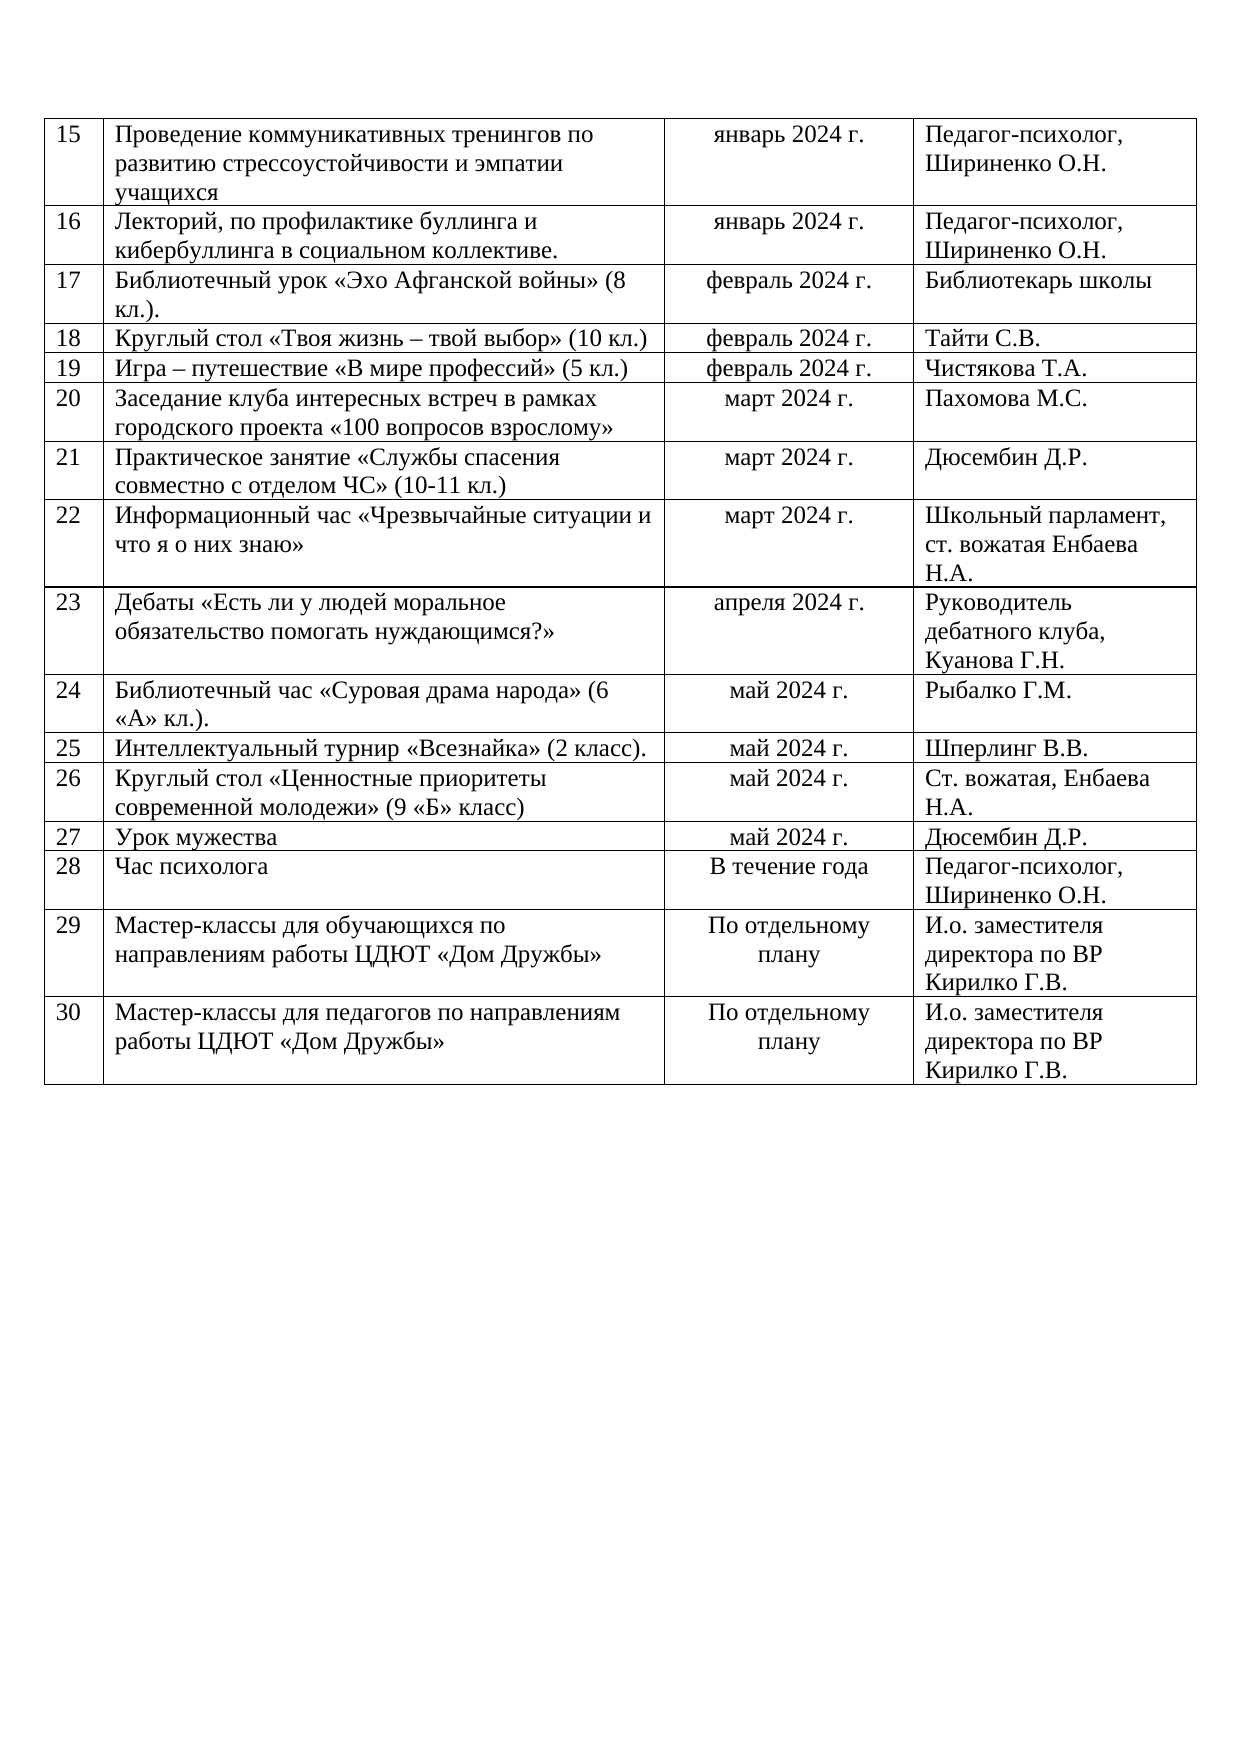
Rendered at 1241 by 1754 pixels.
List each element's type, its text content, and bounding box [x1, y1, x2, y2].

table_cell 22 [45, 500, 103, 586]
table_cell Шперлинг В.В. [914, 733, 1196, 762]
table_cell май 2024 г. [665, 675, 913, 732]
table_cell Проведение коммуникативных тренингов по развитию стрессоустойчивости и эмпатии учащихся [104, 119, 664, 205]
table_cell февраль 2024 г. [665, 324, 913, 352]
table_cell апреля 2024 г. [665, 588, 913, 674]
table_cell Интеллектуальный турнир «Всезнайка» (2 класс). [104, 733, 664, 762]
table_cell Ст. вожатая, Енбаева Н.А. [914, 763, 1196, 821]
table_cell По отдельному плану [665, 910, 913, 996]
table_cell Круглый стол «Твоя жизнь – твой выбор» (10 кл.) [104, 324, 664, 352]
table_cell май 2024 г. [665, 733, 913, 762]
table_cell январь 2024 г. [665, 206, 913, 264]
table_cell март 2024 г. [665, 442, 913, 499]
table_cell Практическое занятие «Службы спасения совместно с отделом ЧС» (10-11 кл.) [104, 442, 664, 499]
table_cell Педагог-психолог, Шириненко О.Н. [914, 206, 1196, 264]
table_cell 20 [45, 383, 103, 441]
table_cell 24 [45, 675, 103, 732]
table_cell 21 [45, 442, 103, 499]
table_cell март 2024 г. [665, 500, 913, 586]
table_cell февраль 2024 г. [665, 353, 913, 382]
table_cell 29 [45, 910, 103, 996]
table_cell Дебаты «Есть ли у людей моральное обязательство помогать нуждающимся?» [104, 588, 664, 674]
table_cell И.о. заместителя директора по ВР Кирилко Г.В. [914, 910, 1196, 996]
table_cell февраль 2024 г. [665, 265, 913, 322]
table_cell Информационный час «Чрезвычайные ситуации и что я о них знаю» [104, 500, 664, 586]
table_cell Библиотечный час «Суровая драма народа» (6 «А» кл.). [104, 675, 664, 732]
table_cell Педагог-психолог, Шириненко О.Н. [914, 851, 1196, 909]
table_cell Чистякова Т.А. [914, 353, 1196, 382]
table_cell 18 [45, 324, 103, 352]
table_cell 26 [45, 763, 103, 821]
table_cell 19 [45, 353, 103, 382]
table_cell Пахомова М.С. [914, 383, 1196, 441]
table_cell Дюсембин Д.Р. [914, 822, 1196, 850]
table_cell Лекторий, по профилактике буллинга и кибербуллинга в социальном коллективе. [104, 206, 664, 264]
table_cell 25 [45, 733, 103, 762]
table_cell Час психолога [104, 851, 664, 909]
table_cell Тайти С.В. [914, 324, 1196, 352]
table_cell 23 [45, 588, 103, 674]
table_cell май 2024 г. [665, 763, 913, 821]
table_cell Библиотекарь школы [914, 265, 1196, 322]
table_cell Заседание клуба интересных встреч в рамках городского проекта «100 вопросов взрослому» [104, 383, 664, 441]
table_cell Библиотечный урок «Эхо Афганской войны» (8 кл.). [104, 265, 664, 322]
table_cell 16 [45, 206, 103, 264]
table_cell Руководитель дебатного клуба, Куанова Г.Н. [914, 588, 1196, 674]
table_cell январь 2024 г. [665, 119, 913, 205]
table_cell 15 [45, 119, 103, 205]
table_cell 28 [45, 851, 103, 909]
table_cell Игра – путешествие «В мире профессий» (5 кл.) [104, 353, 664, 382]
table_cell май 2024 г. [665, 822, 913, 850]
table_cell Рыбалко Г.М. [914, 675, 1196, 732]
table_cell 17 [45, 265, 103, 322]
table_cell 30 [45, 997, 103, 1083]
table_cell Мастер-классы для обучающихся по направлениям работы ЦДЮТ «Дом Дружбы» [104, 910, 664, 996]
table_cell Школьный парламент, ст. вожатая Енбаева Н.А. [914, 500, 1196, 586]
table_cell март 2024 г. [665, 383, 913, 441]
table_cell Педагог-психолог, Шириненко О.Н. [914, 119, 1196, 205]
table_cell Урок мужества [104, 822, 664, 850]
table_cell И.о. заместителя директора по ВР Кирилко Г.В. [914, 997, 1196, 1083]
table_cell 27 [45, 822, 103, 850]
table_cell Круглый стол «Ценностные приоритеты современной молодежи» (9 «Б» класс) [104, 763, 664, 821]
table_cell В течение года [665, 851, 913, 909]
table_cell Мастер-классы для педагогов по направлениям работы ЦДЮТ «Дом Дружбы» [104, 997, 664, 1083]
table_cell Дюсембин Д.Р. [914, 442, 1196, 499]
table_cell По отдельному плану [665, 997, 913, 1083]
